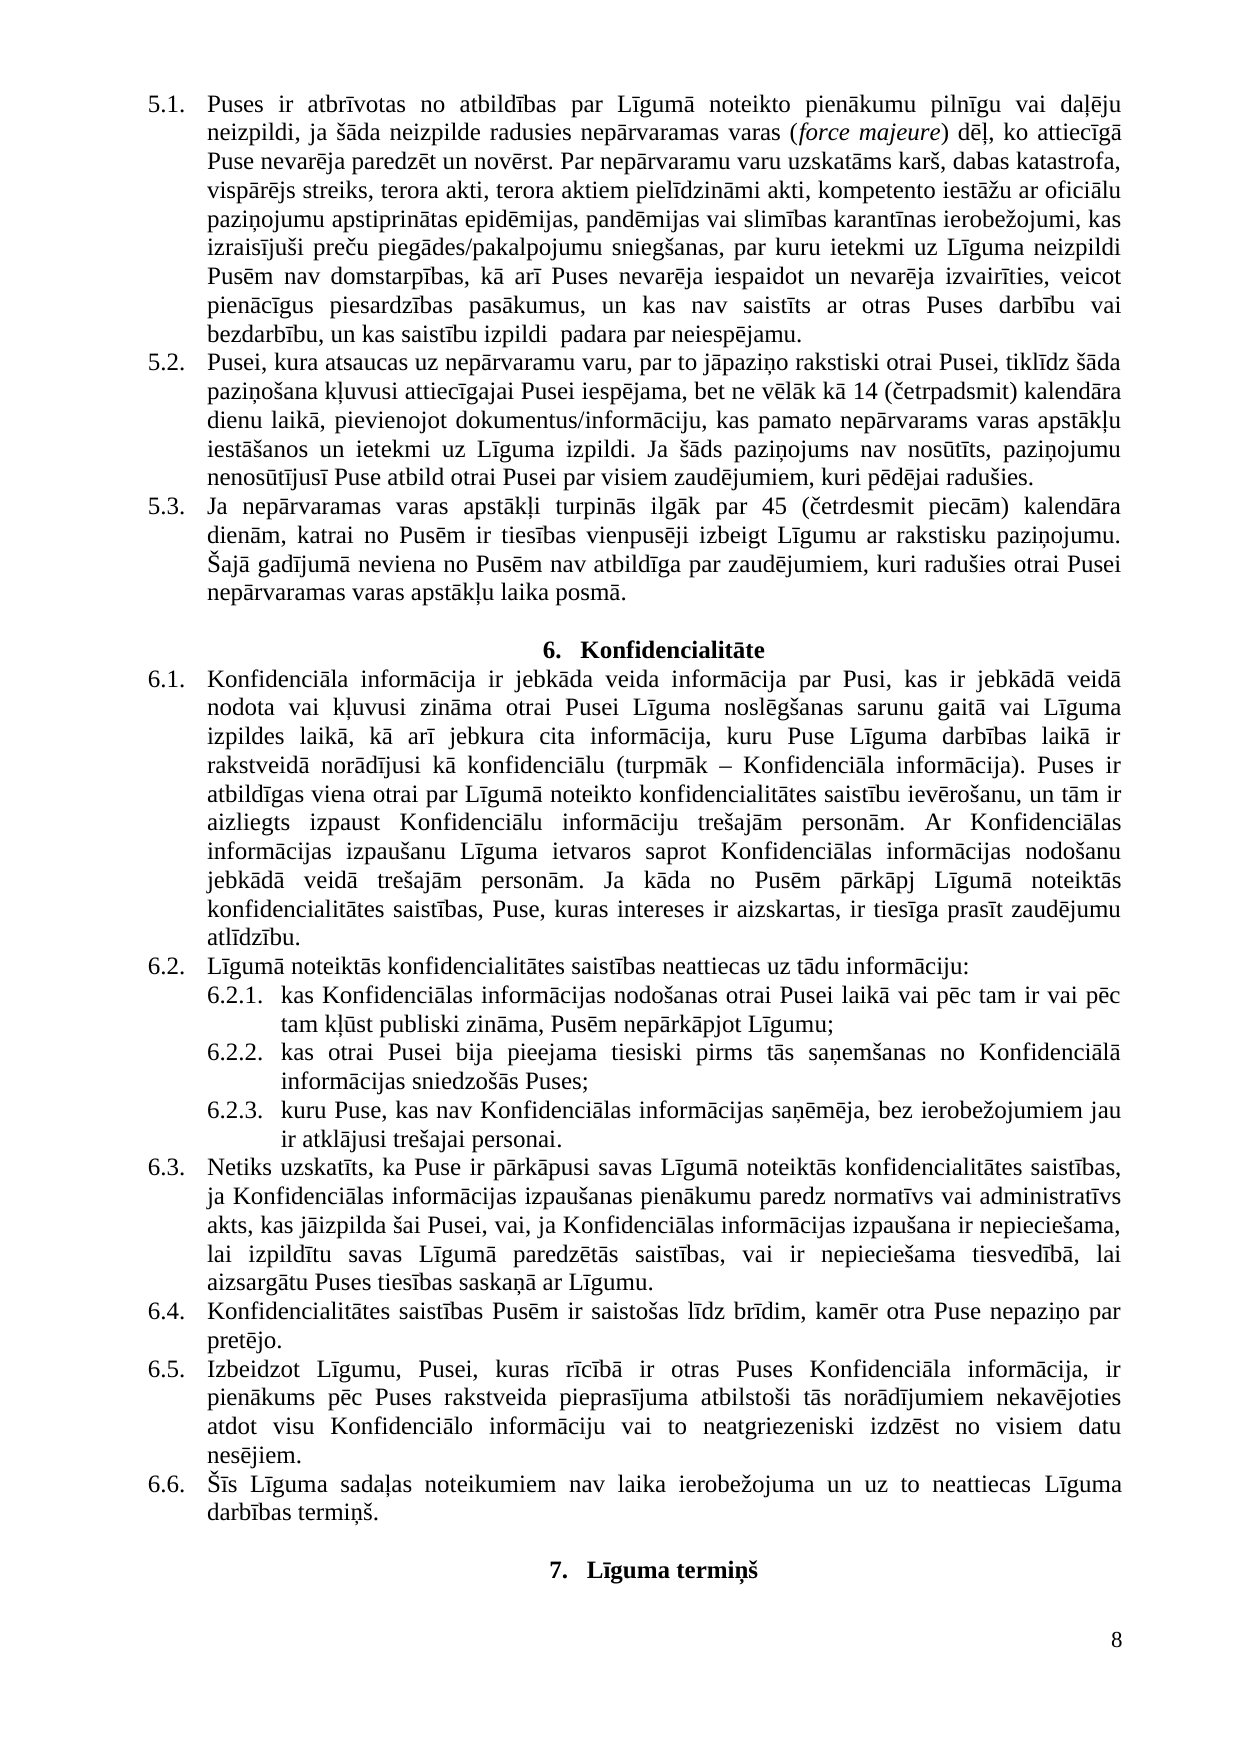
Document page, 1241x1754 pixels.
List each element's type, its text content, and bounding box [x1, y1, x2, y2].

list Konfidencialitātes saistības Pusēm ir saistošas līdz brīdim, kamēr otra Puse nepaziņo par pretējo. [148, 1296, 1122, 1354]
list Līgumā noteiktās konfidencialitātes saistības neattiecas uz tādu informāciju: [148, 951, 1122, 980]
list Šīs Līguma sadaļas noteikumiem nav laika ierobežojuma un uz to neattiecas Līguma darbības termiņš. [148, 1469, 1122, 1526]
list kuru Puse, kas nav Konfidenciālas informācijas saņēmēja, bez ierobežojumiem jau ir atklājusi trešajai personai. [207, 1095, 1122, 1152]
list kas otrai Pusei bija pieejama tiesiski pirms tās saņemšanas no Konfidenciālā informācijas sniedzošās Puses; [207, 1037, 1122, 1095]
list Netiks uzskatīts, ka Puse ir pārkāpusi savas Līgumā noteiktās konfidencialitātes saistības, ja Konfidenciālas informācijas izpaušanas pienākumu paredz normatīvs vai administratīvs akts, kas jāizpilda šai Pusei, vai, ja Konfidenciālas informācijas izpaušana ir nepieciešama, lai izpildītu savas Līgumā paredzētās saistības, vai ir nepieciešama tiesvedībā, lai aizsargātu Puses tiesības saskaņā ar Līgumu. [148, 1152, 1122, 1296]
list Ja nepārvaramas varas apstākļi turpinās ilgāk par 45 (četrdesmit piecām) kalendāra dienām, katrai no Pusēm ir tiesības vienpusēji izbeigt Līgumu ar rakstisku paziņojumu. Šajā gadījumā neviena no Pusēm nav atbildīga par zaudējumiem, kuri radušies otrai Pusei nepārvaramas varas apstākļu laika posmā. [148, 491, 1122, 606]
list Līguma termiņš [185, 1555, 1122, 1584]
list Izbeidzot Līgumu, Pusei, kuras rīcībā ir otras Puses Konfidenciāla informācija, ir pienākums pēc Puses rakstveida pieprasījuma atbilstoši tās norādījumiem nekavējoties atdot visu Konfidenciālo informāciju vai to neatgriezeniski izdzēst no visiem datu nesējiem. [148, 1354, 1122, 1469]
list Konfidencialitāte [185, 635, 1122, 664]
list Pusei, kura atsaucas uz nepārvaramu varu, par to jāpaziņo rakstiski otrai Pusei, tiklīdz šāda paziņošana kļuvusi attiecīgajai Pusei iespējama, bet ne vēlāk kā 14 (četrpadsmit) kalendāra dienu laikā, pievienojot dokumentus/informāciju, kas pamato nepārvarams varas apstākļu iestāšanos un ietekmi uz Līguma izpildi. Ja šāds paziņojums nav nosūtīts, paziņojumu nenosūtījusī Puse atbild otrai Pusei par visiem zaudējumiem, kuri pēdējai radušies. [148, 347, 1122, 491]
list Konfidenciāla informācija ir jebkāda veida informācija par Pusi, kas ir jebkādā veidā nodota vai kļuvusi zināma otrai Pusei Līguma noslēgšanas sarunu gaitā vai Līguma izpildes laikā, kā arī jebkura cita informācija, kuru Puse Līguma darbības laikā ir rakstveidā norādījusi kā konfidenciālu (turpmāk – Konfidenciāla informācija). Puses ir atbildīgas viena otrai par Līgumā noteikto konfidencialitātes saistību ievērošanu, un tām ir aizliegts izpaust Konfidenciālu informāciju trešajām personām. Ar Konfidenciālas informācijas izpaušanu Līguma ietvaros saprot Konfidenciālas informācijas nodošanu jebkādā veidā trešajām personām. Ja kāda no Pusēm pārkāpj Līgumā noteiktās konfidencialitātes saistības, Puse, kuras intereses ir aizskartas, ir tiesīga prasīt zaudējumu atlīdzību. [148, 664, 1122, 951]
list Puses ir atbrīvotas no atbildības par Līgumā noteikto pienākumu pilnīgu vai daļēju neizpildi, ja šāda neizpilde radusies nepārvaramas varas (force majeure) dēļ, ko attiecīgā Puse nevarēja paredzēt un novērst. Par nepārvaramu varu uzskatāms karš, dabas katastrofa, vispārējs streiks, terora akti, terora aktiem pielīdzināmi akti, kompetento iestāžu ar oficiālu paziņojumu apstiprinātas epidēmijas, pandēmijas vai slimības karantīnas ierobežojumi, kas izraisījuši preču piegādes/pakalpojumu sniegšanas, par kuru ietekmi uz Līguma neizpildi Pusēm nav domstarpības, kā arī Puses nevarēja iespaidot un nevarēja izvairīties, veicot pienācīgus piesardzības pasākumus, un kas nav saistīts ar otras Puses darbību vai bezdarbību, un kas saistību izpildi padara par neiespējamu. [148, 89, 1122, 347]
list kas Konfidenciālas informācijas nodošanas otrai Pusei laikā vai pēc tam ir vai pēc tam kļūst publiski zināma, Pusēm nepārkāpjot Līgumu; [207, 980, 1122, 1037]
